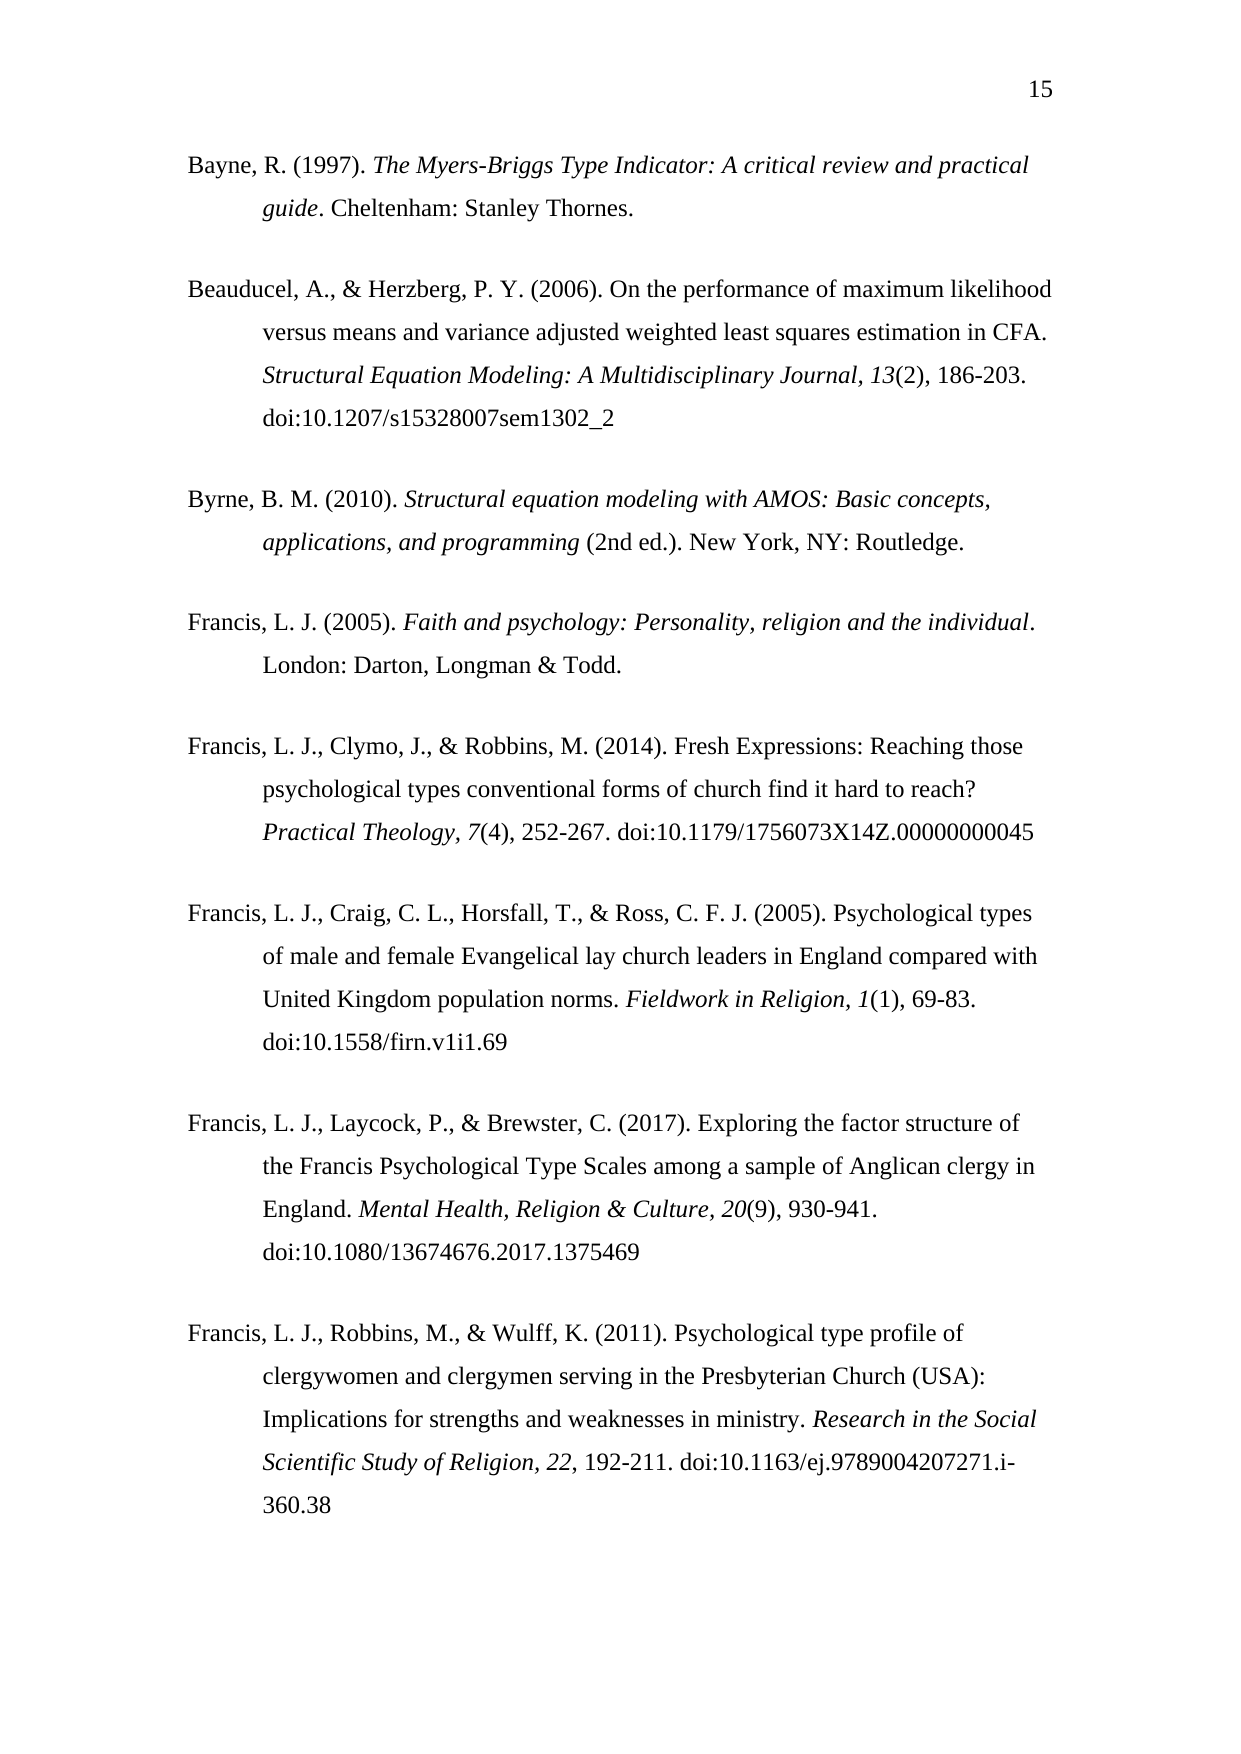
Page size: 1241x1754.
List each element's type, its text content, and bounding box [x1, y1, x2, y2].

text Francis, L. J., Laycock, P., & Brewster, C. (2017). Exploring the factor structure of the Francis Psychological Type Scales among a sample of Anglican clergy in England. Mental Health, Religion & Culture, 20(9), 930-941. doi:10.1080/13674676.2017.1375469 [187, 1108, 1053, 1266]
text Francis, L. J., Clymo, J., & Robbins, M. (2014). Fresh Expressions: Reaching those psychological types conventional forms of church find it hard to reach? Practical Theology, 7(4), 252-267. doi:10.1179/1756073X14Z.00000000045 [187, 731, 1053, 846]
text Francis, L. J., Craig, C. L., Horsfall, T., & Ross, C. F. J. (2005). Psychological types of male and female Evangelical lay church leaders in England compared with United Kingdom population norms. Fieldwork in Religion, 1(1), 69-83. doi:10.1558/firn.v1i1.69 [187, 898, 1053, 1056]
text Francis, L. J. (2005). Faith and psychology: Personality, religion and the individual. London: Darton, Longman & Todd. [187, 607, 1053, 679]
text Francis, L. J., Robbins, M., & Wulff, K. (2011). Psychological type profile of clergywomen and clergymen serving in the Presbyterian Church (USA): Implications for strengths and weaknesses in ministry. Research in the Social Scientific Study of Religion, 22, 192-211. doi:10.1163/ej.9789004207271.i-360.38 [187, 1318, 1053, 1519]
text Bayne, R. (1997). The Myers-Briggs Type Indicator: A critical review and practical guide. Cheltenham: Stanley Thornes. [187, 150, 1053, 222]
text Byrne, B. M. (2010). Structural equation modeling with AMOS: Basic concepts, applications, and programming (2nd ed.). New York, NY: Routledge. [187, 484, 1053, 556]
text Beauducel, A., & Herzberg, P. Y. (2006). On the performance of maximum likelihood versus means and variance adjusted weighted least squares estimation in CFA. Structural Equation Modeling: A Multidisciplinary Journal, 13(2), 186-203. doi:10.1207/s15328007sem1302_2 [187, 274, 1053, 432]
